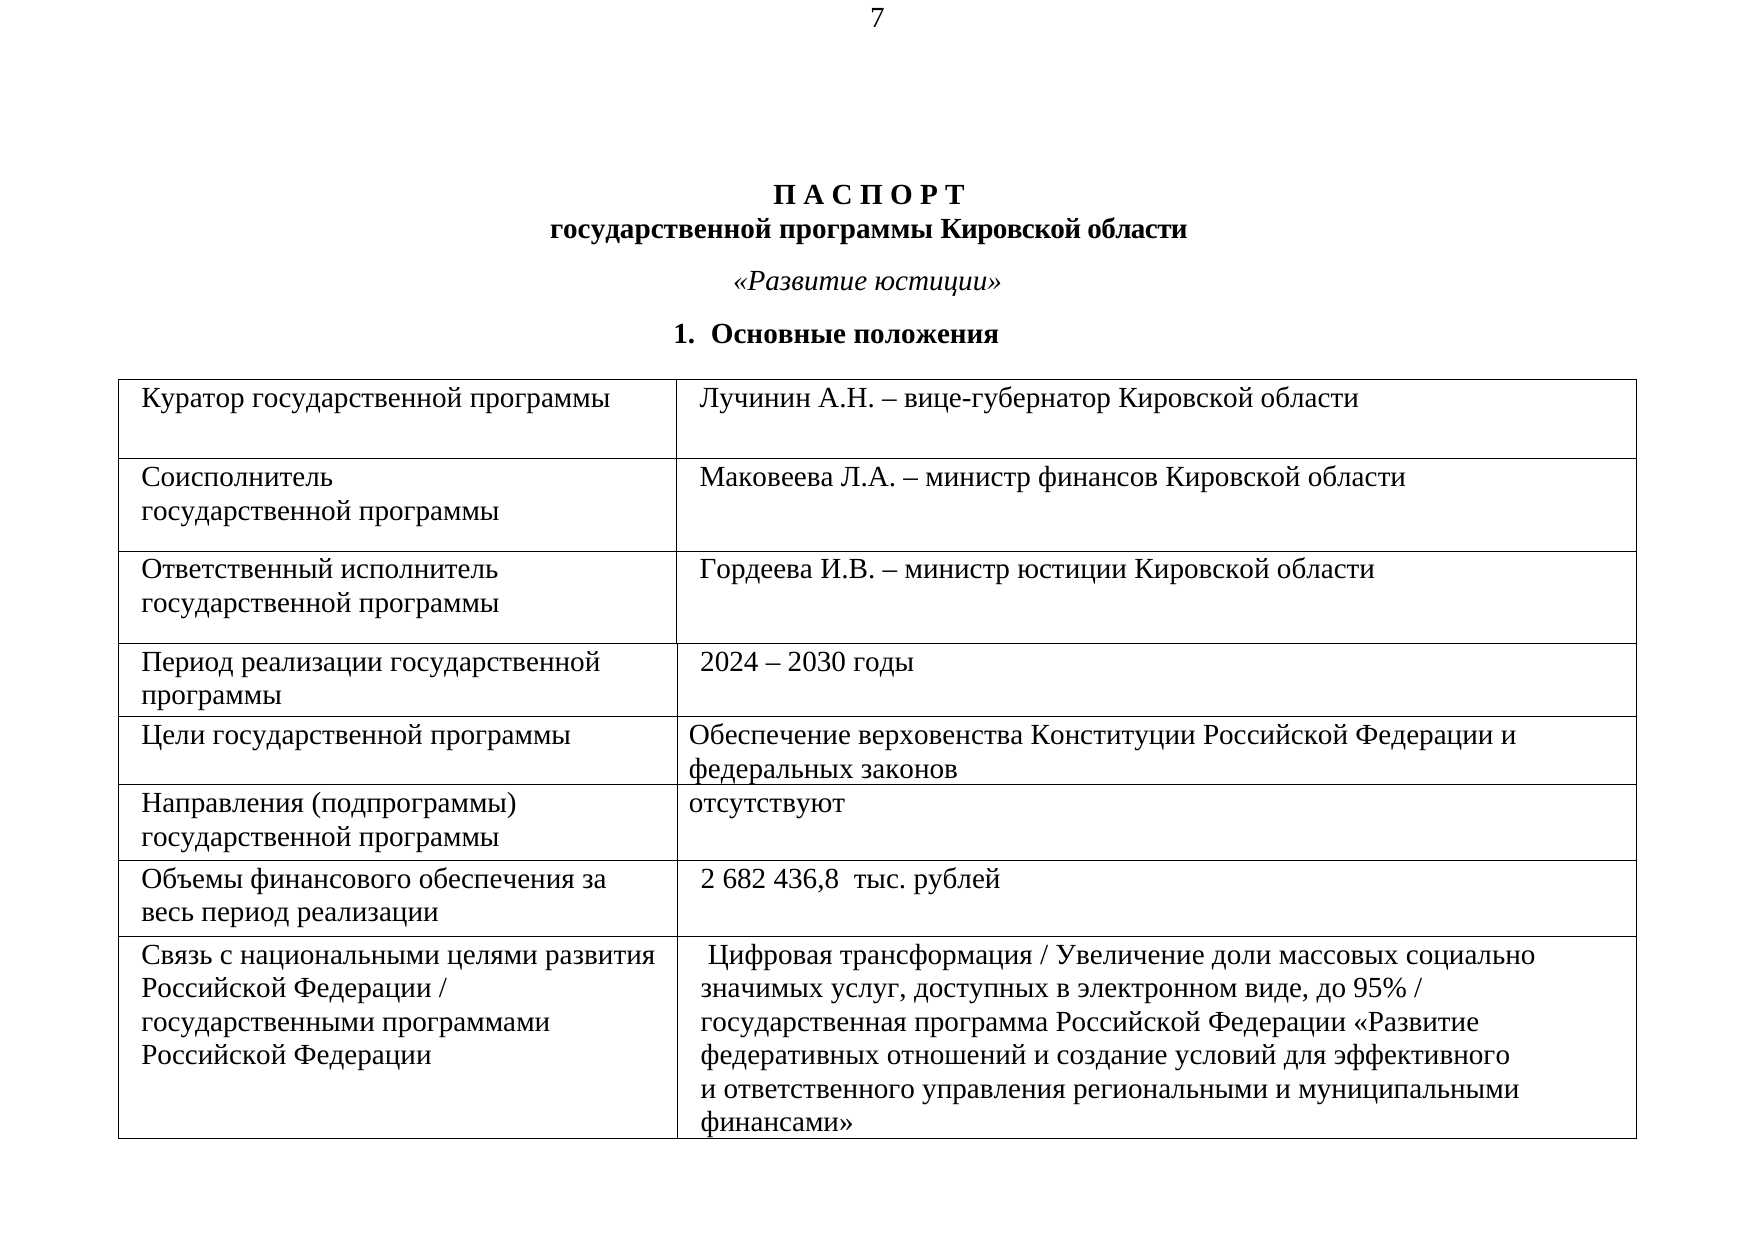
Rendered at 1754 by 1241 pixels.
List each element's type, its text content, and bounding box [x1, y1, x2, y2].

table_cell Гордеева И.В. – министр юстиции Кировской области [677, 552, 1636, 643]
table_cell Маковеева Л.А. – министр финансов Кировской области [677, 459, 1636, 551]
table_header Лучинин А.Н. – вице-губернатор Кировской области [677, 380, 1636, 458]
text государственной программы Кировской области [160, 211, 1577, 244]
table_cell Соисполнитель государственной программы [119, 459, 676, 551]
text «Развитие юстиции» [160, 263, 1577, 297]
table_cell Период реализации государственной программы [119, 644, 677, 716]
table_cell Ответственный исполнитель государственной программы [119, 552, 676, 643]
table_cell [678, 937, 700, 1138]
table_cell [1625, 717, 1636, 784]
table_cell Объемы финансового обеспечения за весь период реализации [119, 861, 677, 936]
table_cell отсутствуют [678, 785, 1636, 860]
table_cell 2024 – 2030 годы [678, 644, 1636, 716]
table_cell 2 682 436,8 тыс. рублей [678, 861, 1636, 936]
subtitle Основные положения [664, 316, 1008, 350]
table_cell Цели государственной программы [119, 717, 677, 784]
subtitle П А С П О Р Т [160, 177, 1577, 211]
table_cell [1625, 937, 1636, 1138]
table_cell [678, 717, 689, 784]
table_header Куратор государственной программы [119, 380, 676, 458]
table_cell Связь с национальными целями развития Российской Федерации / государственными программами Российской Федерации [119, 937, 677, 1138]
table_cell Направления (подпрограммы) государственной программы [119, 785, 677, 860]
